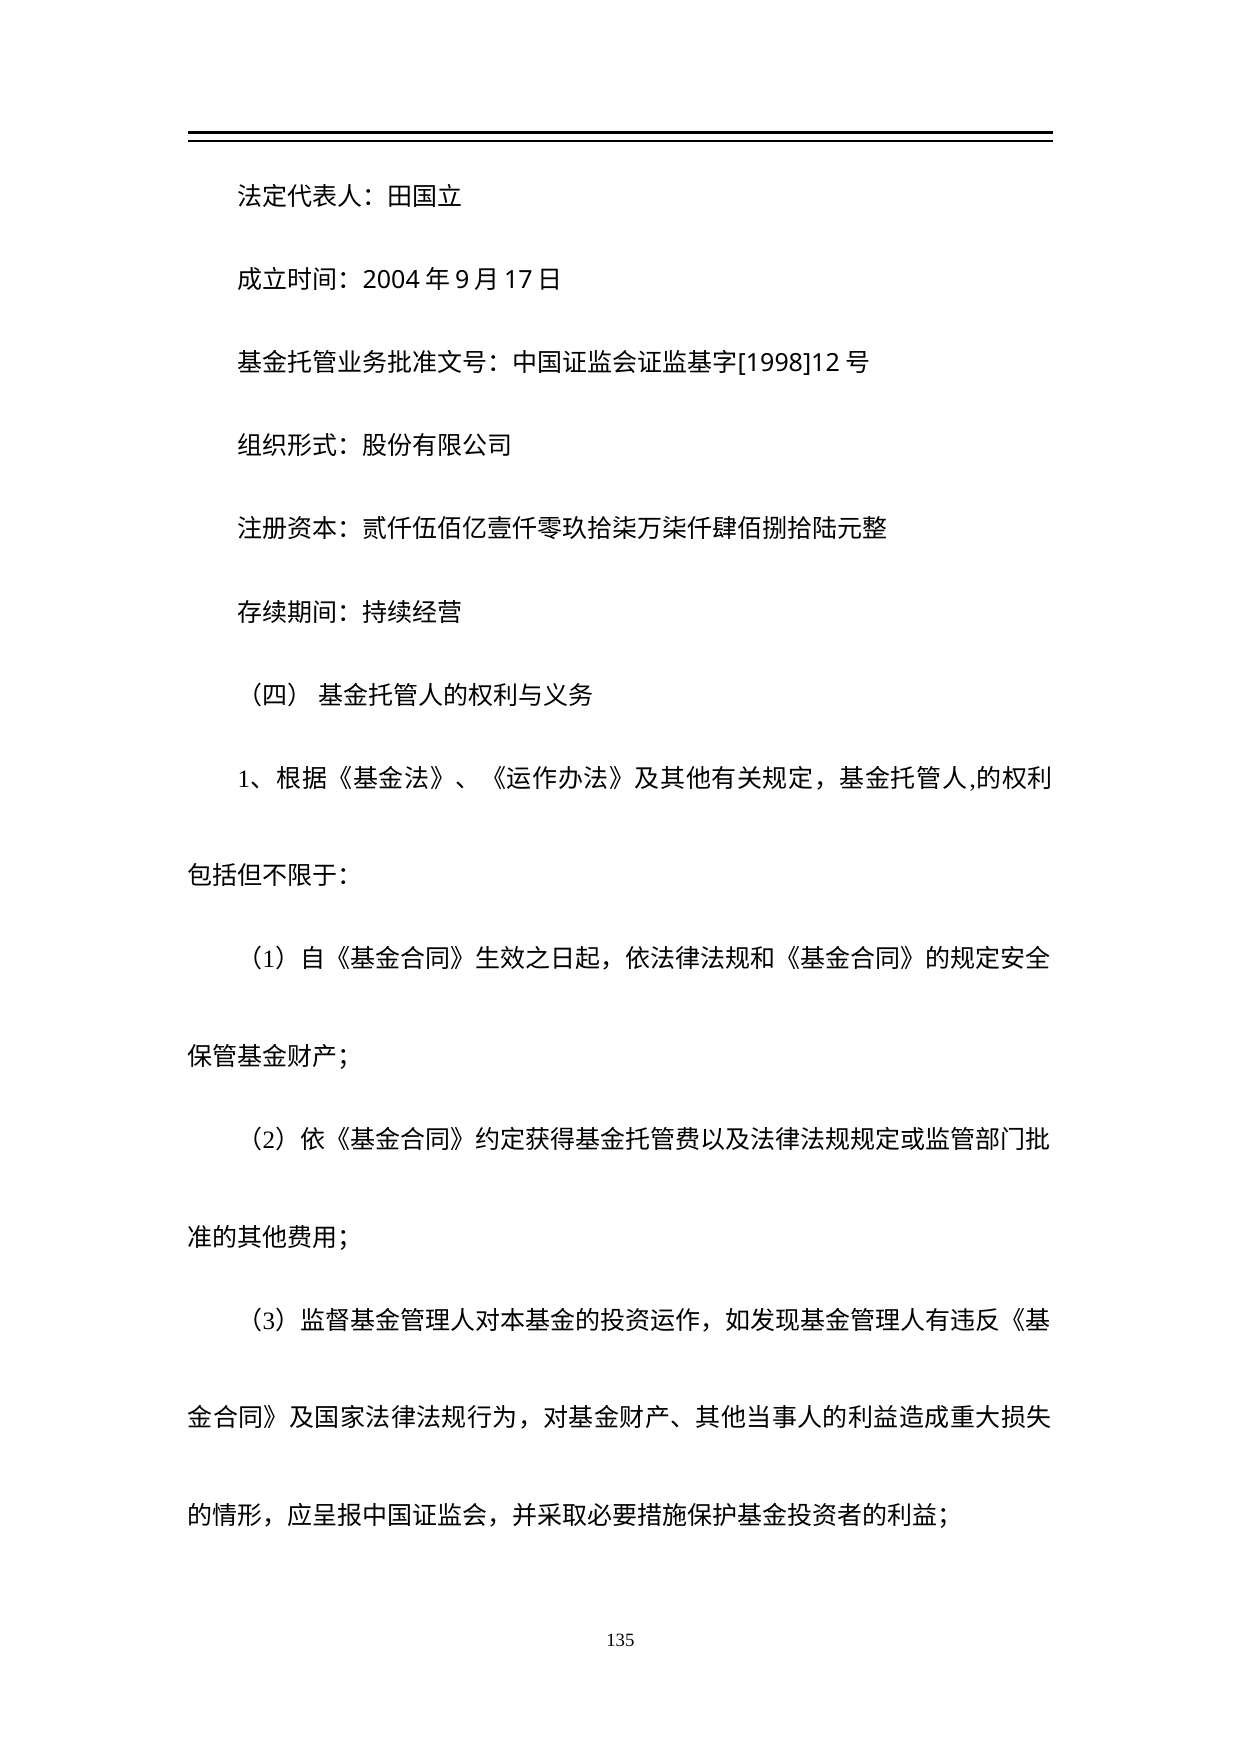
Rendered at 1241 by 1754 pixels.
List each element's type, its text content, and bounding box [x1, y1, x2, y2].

text 成立时间： [187, 245, 1053, 310]
text 法定代表人：田国立 [187, 162, 1053, 227]
text （四） 基金托管人的权利与义务 [187, 661, 1053, 726]
text 基金托管业务批准文号：中国证监会证监基字[1998]12号 [187, 328, 1053, 393]
text （1）自《基金合同》生效之日起，依法律法规和《基金合同》的规定安全保管基金财产； [187, 924, 1053, 1087]
text 注册资本：贰仟伍佰亿壹仟零玖拾柒万柒仟肆佰捌拾陆元整 [187, 494, 1053, 559]
text （2）依《基金合同》约定获得基金托管费以及法律法规规定或监管部门批准的其他费用； [187, 1105, 1053, 1268]
text （3）监督基金管理人对本基金的投资运作，如发现基金管理人有违反《基金合同》及国家法律法规行为，对基金财产、其他当事人的利益造成重大损失的情形，应呈报中国证监会，并采取必要措施保护基金投资者的利益； [187, 1286, 1053, 1546]
text 1、根据《基金法》、《运作办法》及其他有关规定，基金托管人,的权利包括但不限于： [187, 744, 1053, 906]
text 存续期间：持续经营 [187, 578, 1053, 643]
text 组织形式：股份有限公司 [187, 411, 1053, 476]
